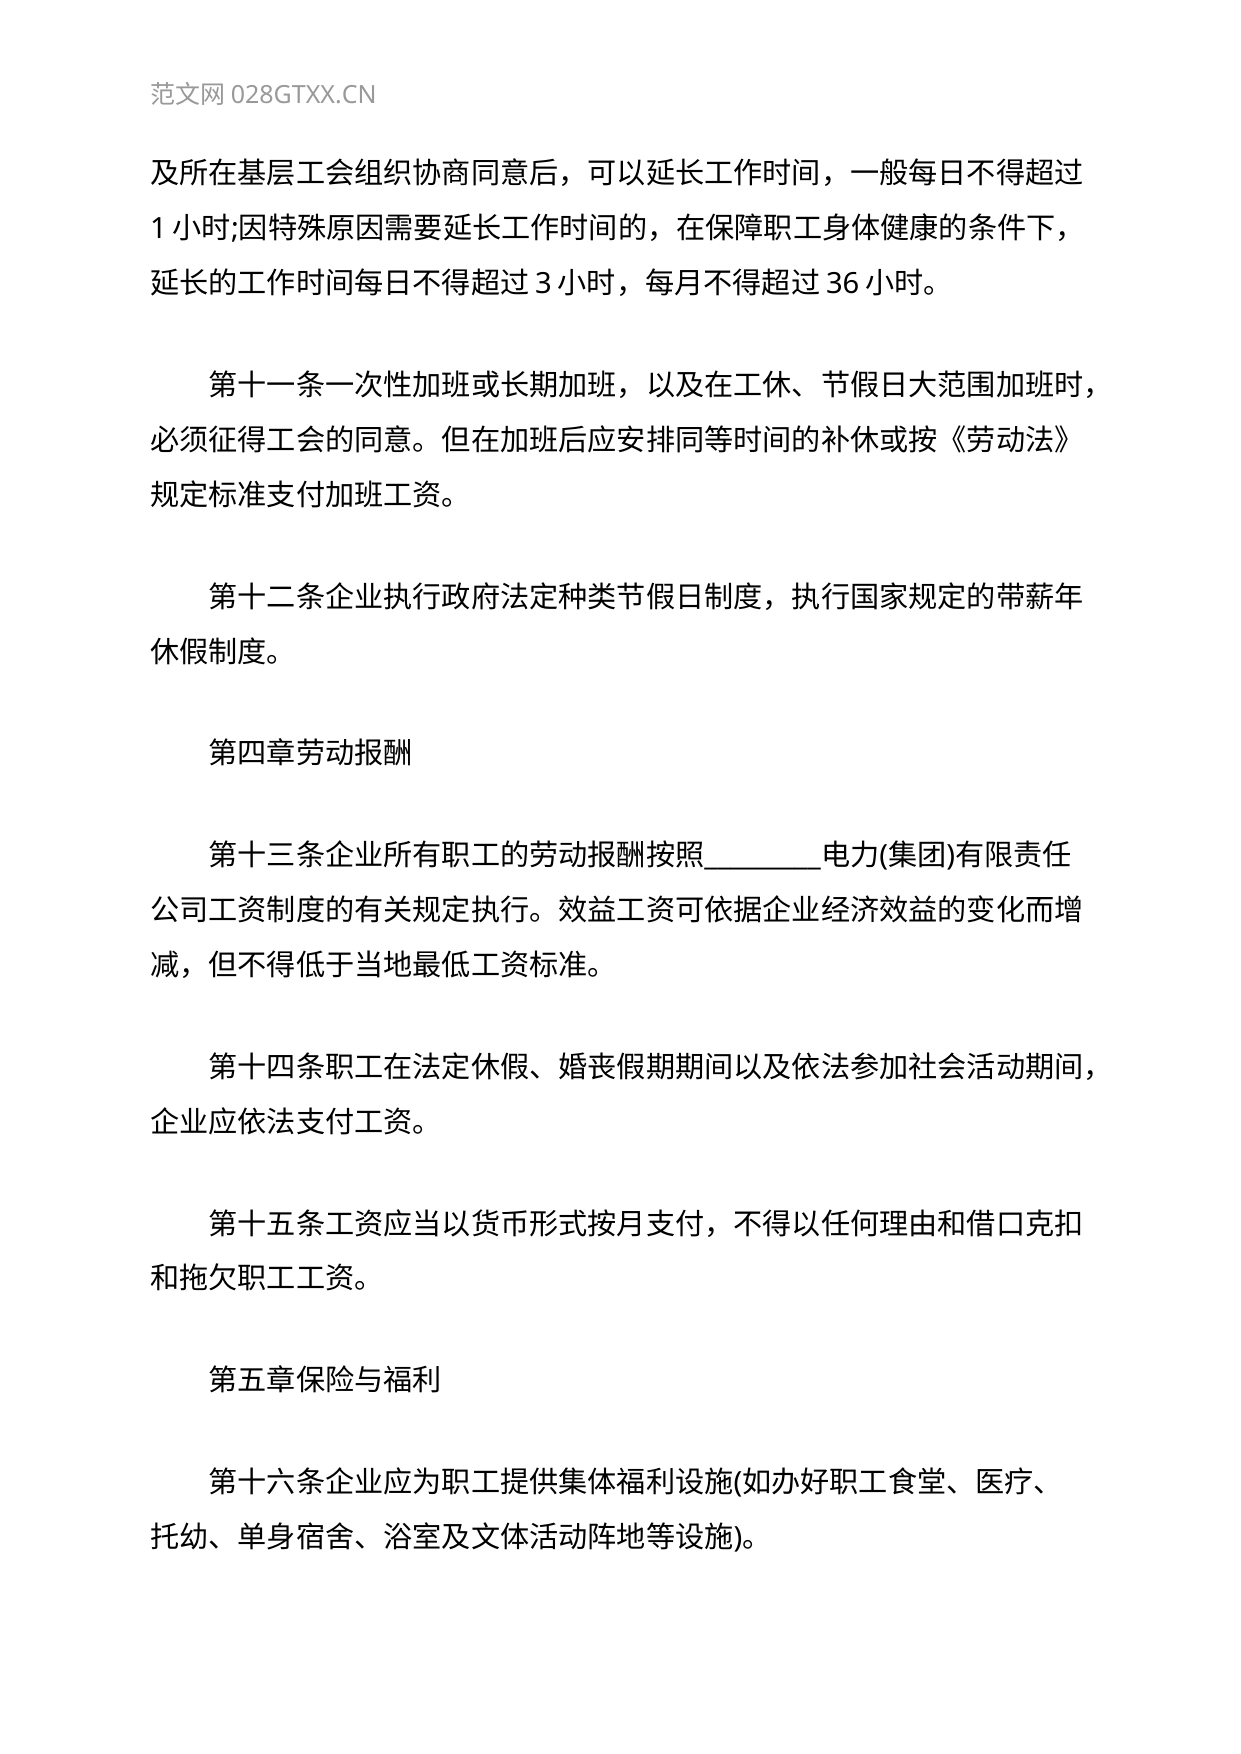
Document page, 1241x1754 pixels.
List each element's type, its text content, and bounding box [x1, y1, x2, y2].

text 第十三条企业所有职工的劳动报酬按照_________电力(集团)有限责任公司工资制度的有关规定执行。效益工资可依据企业经济效益的变化而增减，但不得低于当地最低工资标准。 [150, 832, 1090, 984]
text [150, 150, 1090, 302]
text 第十一条一次性加班或长期加班，以及在工休、节假日大范围加班时，必须征得工会的同意。但在加班后应安排同等时间的补休或按《劳动法》规定标准支付加班工资。 [150, 362, 1090, 514]
text 第十四条职工在法定休假、婚丧假期期间以及依法参加社会活动期间，企业应依法支付工资。 [150, 1043, 1090, 1141]
text 第十六条企业应为职工提供集体福利设施(如办好职工食堂、医疗、托幼、单身宿舍、浴室及文体活动阵地等设施)。 [150, 1459, 1090, 1556]
text 第五章保险与福利 [150, 1357, 1090, 1399]
text 第四章劳动报酬 [150, 730, 1090, 772]
text 第十五条工资应当以货币形式按月支付，不得以任何理由和借口克扣和拖欠职工工资。 [150, 1200, 1090, 1297]
text 第十二条企业执行政府法定种类节假日制度，执行国家规定的带薪年休假制度。 [150, 573, 1090, 671]
